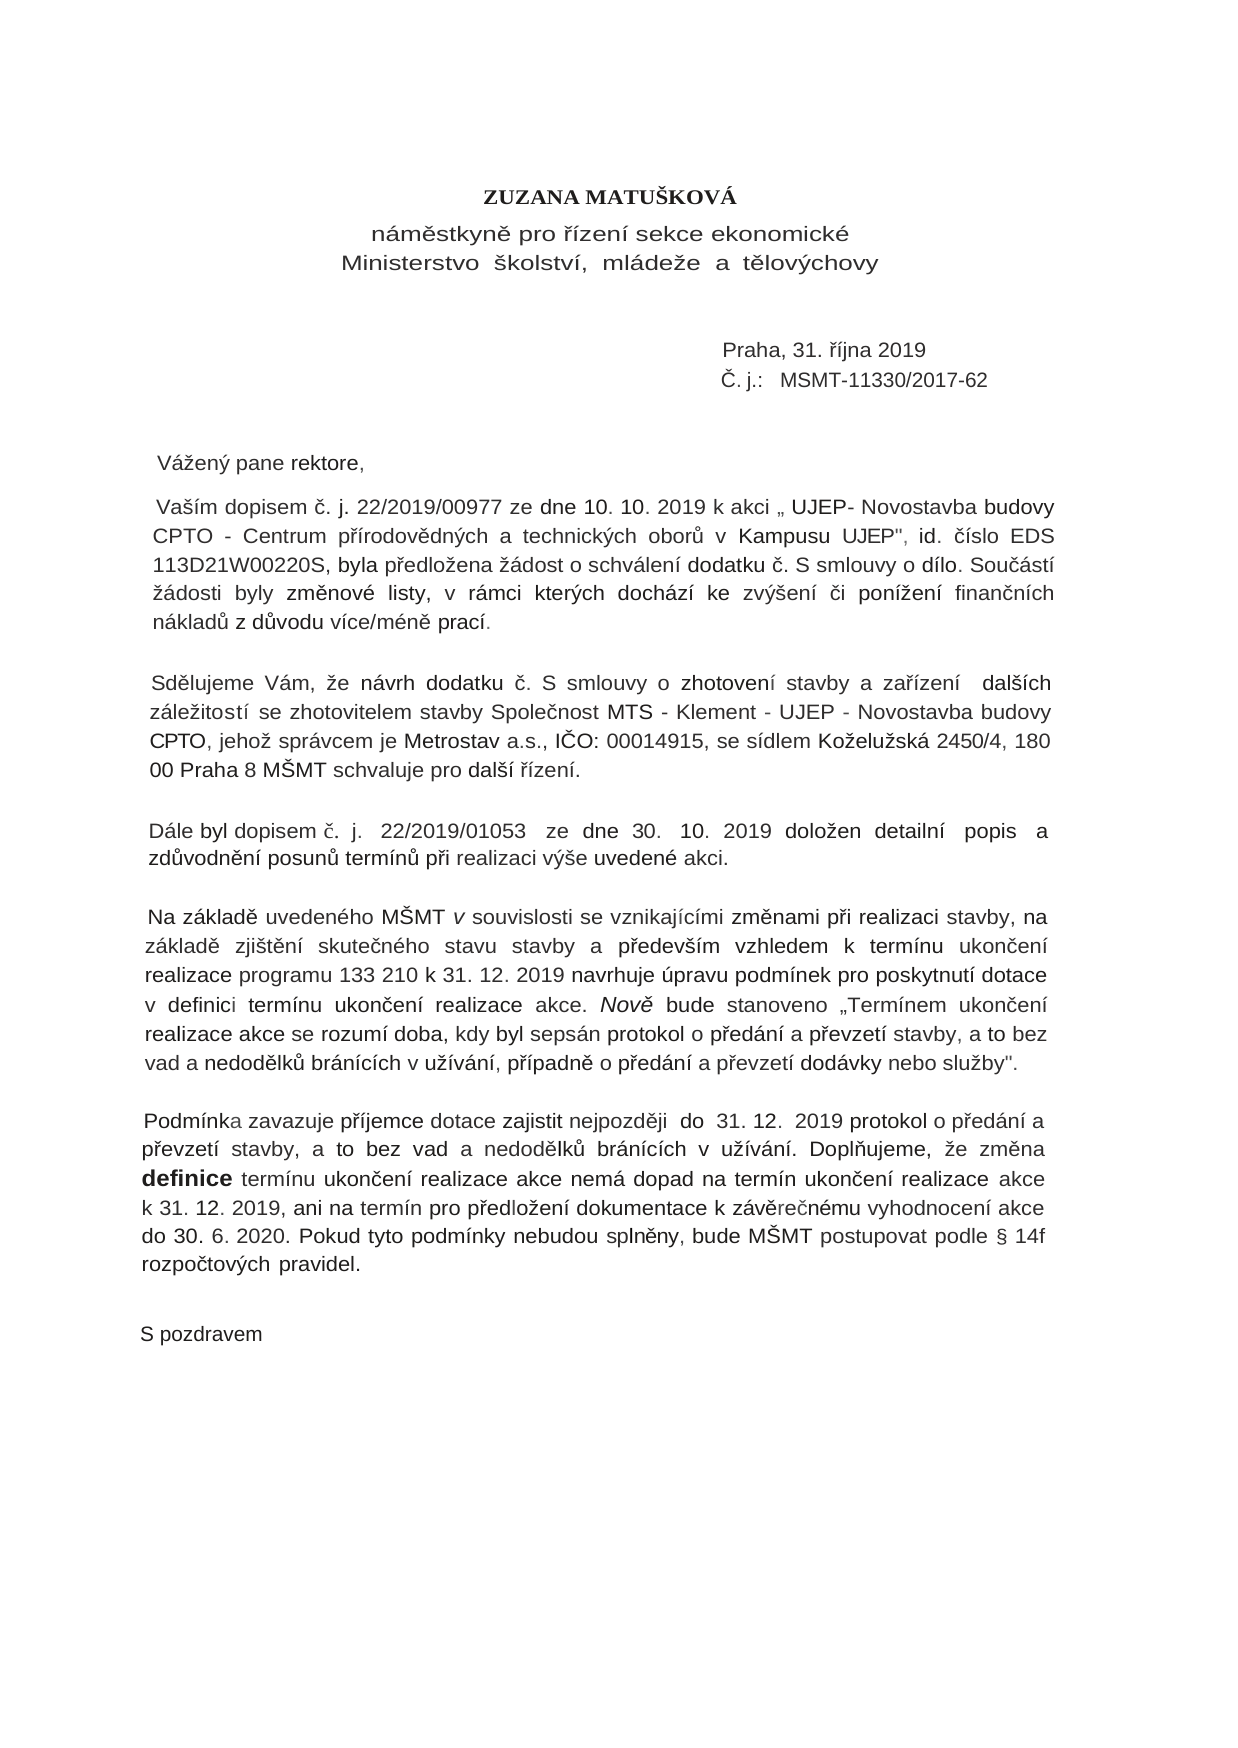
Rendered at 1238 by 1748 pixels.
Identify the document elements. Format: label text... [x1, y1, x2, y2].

text S pozdravem [140, 1321, 265, 1345]
text ZUZANA MATUŠKOVÁ [478, 185, 742, 209]
text Sdělujeme Vám, že návrh dodatku č. S smlouvy o zhotovení stavby a zařízení dalších záležitostí se zhotovitelem stavby Společnost MTS - Klement - UJEP - Novostavba budovy CPTO, jehož správcem je Metrostav a.s., IČO: 00014915, se sídlem Koželužská 2450/4, 180 00 Praha 8 MŠMT schvaluje pro další řízení. [149, 671, 1051, 781]
text Dále byl dopisem č. j. 22/2019/01053 ze dne 30. 10. 2019 doložen detailní popis a zdůvodnění posunů termínů při realizaci výše uvedené akci. [148, 818, 1050, 869]
text Č. j.: MSMT-11330/2017-62 [721, 368, 1196, 392]
text Na základě uvedeného MŠMT v souvislosti se vznikajícími změnami při realizaci stavby, na základě zjištění skutečného stavu stavby a především vzhledem k termínu ukončení realizace programu 133 210 k 31. 12. 2019 navrhuje úpravu podmínek pro poskytnutí dotace v definici termínu ukončení realizace akce. Nově bude stanoveno „Termínem ukončení realizace akce se rozumí doba, kdy byl sepsán protokol o předání a převzetí stavby, a to bez vad a nedodělků bránících v užívání, případně o předání a převzetí dodávky nebo služby". [144, 904, 1048, 1074]
text Vážený pane rektore, [157, 451, 1196, 475]
text Praha, 31. října 2019 [722, 338, 1196, 362]
text náměstkyně pro řízení sekce ekonomické Ministerstvo školství, mládeže a tělovýchovy [339, 222, 880, 275]
text Podmínka zavazuje příjemce dotace zajistit nejpozději do 31. 12. 2019 protokol o předání a převzetí stavby, a to bez vad a nedodělků bránících v užívání. Doplňujeme, že změna definice termínu ukončení realizace akce nemá dopad na termín ukončení realizace akce k 31. 12. 2019, ani na termín pro předložení dokumentace k závěrečnému vyhodnocení akce do 30. 6. 2020. Pokud tyto podmínky nebudou splněny, bude MŠMT postupovat podle § 14f rozpočtových pravidel. [141, 1109, 1045, 1276]
text Vaším dopisem č. j. 22/2019/00977 ze dne 10. 10. 2019 k akci „ UJEP- Novostavba budovy CPTO - Centrum přírodovědných a technických oborů v Kampusu UJEP", id. číslo EDS 113D21W00220S, byla předložena žádost o schválení dodatku č. S smlouvy o dílo. Součástí žádosti byly změnové listy, v rámci kterých dochází ke zvýšení či ponížení finančních nákladů z důvodu více/méně prací. [152, 495, 1055, 634]
